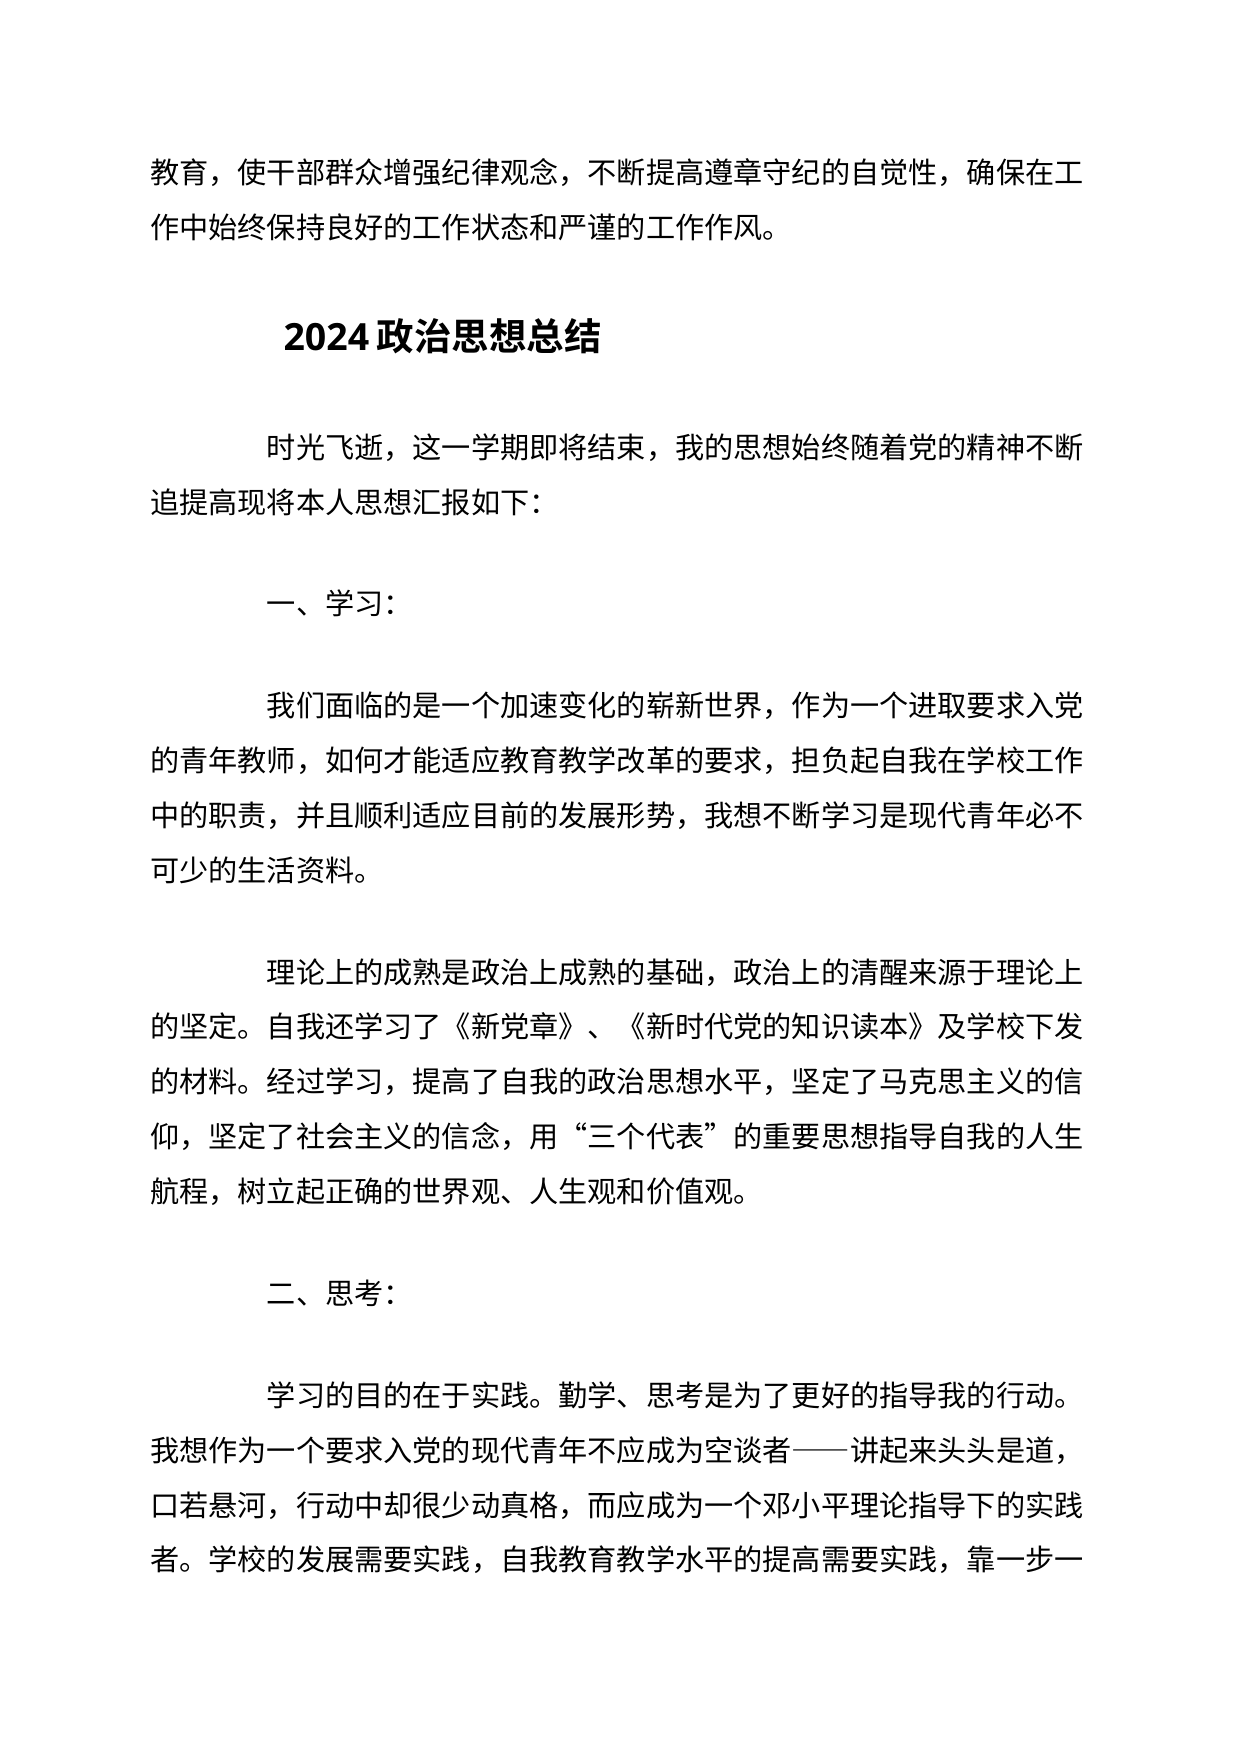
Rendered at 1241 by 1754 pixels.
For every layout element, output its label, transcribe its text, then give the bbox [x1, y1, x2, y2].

text 我们面临的是一个加速变化的崭新世界，作为一个进取要求入党的青年教师，如何才能适应教育教学改革的要求，担负起自我在学校工作中的职责，并且顺利适应目前的发展形势，我想不断学习是现代青年必不可少的生活资料。 [150, 683, 1090, 890]
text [150, 150, 1090, 247]
text 一、学习： [150, 581, 1090, 623]
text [150, 1372, 1090, 1579]
text 二、思考： [150, 1271, 1090, 1313]
text 时光飞逝，这一学期即将结束，我的思想始终随着党的精神不断追提高现将本人思想汇报如下： [150, 424, 1090, 521]
text 理论上的成熟是政治上成熟的基础，政治上的清醒来源于理论上的坚定。自我还学习了《新党章》、《新时代党的知识读本》及学校下发的材料。经过学习，提高了自我的政治思想水平，坚定了马克思主义的信仰，坚定了社会主义的信念，用“三个代表”的重要思想指导自我的人生航程，树立起正确的世界观、人生观和价值观。 [150, 949, 1090, 1211]
text 2024政治思想总结 [150, 307, 1090, 361]
